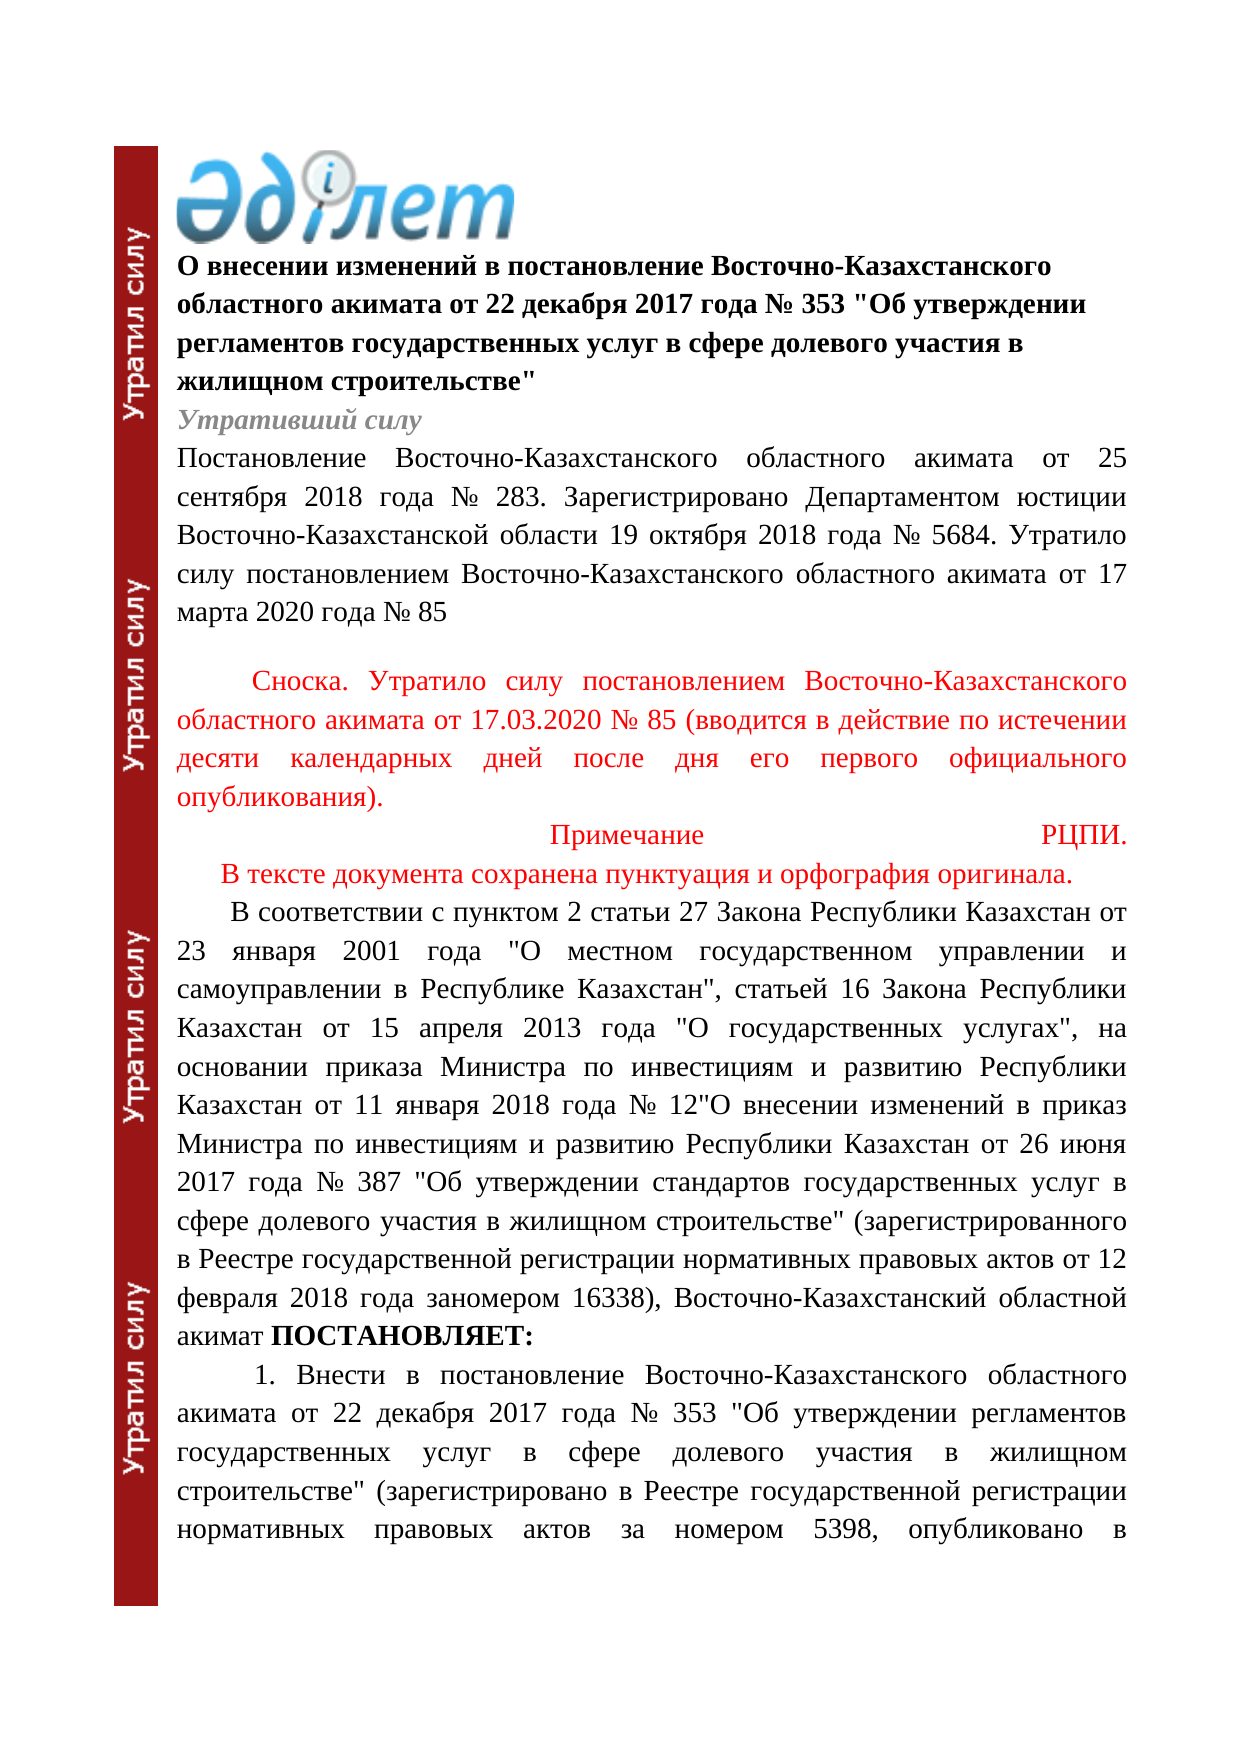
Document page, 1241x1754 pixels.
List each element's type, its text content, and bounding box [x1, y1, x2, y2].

text О внесении изменений в постановление Восточно-Казахстанского областного акимата от 22 декабря 2017 года № 353 "Об утверждении регламентов государственных услуг в сфере долевого участия в жилищном строительстве" [112, 248, 1128, 397]
picture [114, 628, 158, 663]
picture [114, 1545, 158, 1606]
text Сноска. Утратило силу постановлением Восточно-Казахстанского областного акимата от 17.03.2020 № 85 (вводится в действие по истечении десяти календарных дней после дня его первого официального опубликования). Примечание РЦПИ. В тексте документа сохранена пунктуация и орфография оригинала. [112, 663, 1128, 889]
picture [114, 1352, 158, 1357]
picture [176, 150, 515, 244]
text В соответствии с пунктом 2 статьи 27 Закона Республики Казахстан от 23 января 2001 года "О местном государственном управлении и самоуправлении в Республике Казахстан", статьей 16 Закона Республики Казахстан от 15 апреля 2013 года "О государственных услугах", на основании приказа Министра по инвестициям и развитию Республики Казахстан от 11 января 2018 года № 12"О внесении изменений в приказ Министра по инвестициям и развитию Республики Казахстан от 26 июня 2017 года № 387 "Об утверждении стандартов государственных услуг в сфере долевого участия в жилищном строительстве" (зарегистрированного в Реестре государственной регистрации нормативных правовых актов от 12 февраля 2018 года заномером 16338), Восточно-Казахстанский областной акимат ПОСТАНОВЛЯЕТ: [112, 894, 1128, 1352]
picture [114, 435, 158, 440]
text Утративший силу [112, 402, 1128, 435]
text Постановление Восточно-Казахстанского областного акимата от 25 сентября 2018 года № 283. Зарегистрировано Департаментом юстиции Восточно-Казахстанской области 19 октября 2018 года № 5684. Утратило силу постановлением Восточно-Казахстанского областного акимата от 17 марта 2020 года № 85 [112, 440, 1128, 628]
picture [114, 146, 158, 248]
picture [114, 889, 158, 894]
picture [114, 397, 158, 402]
